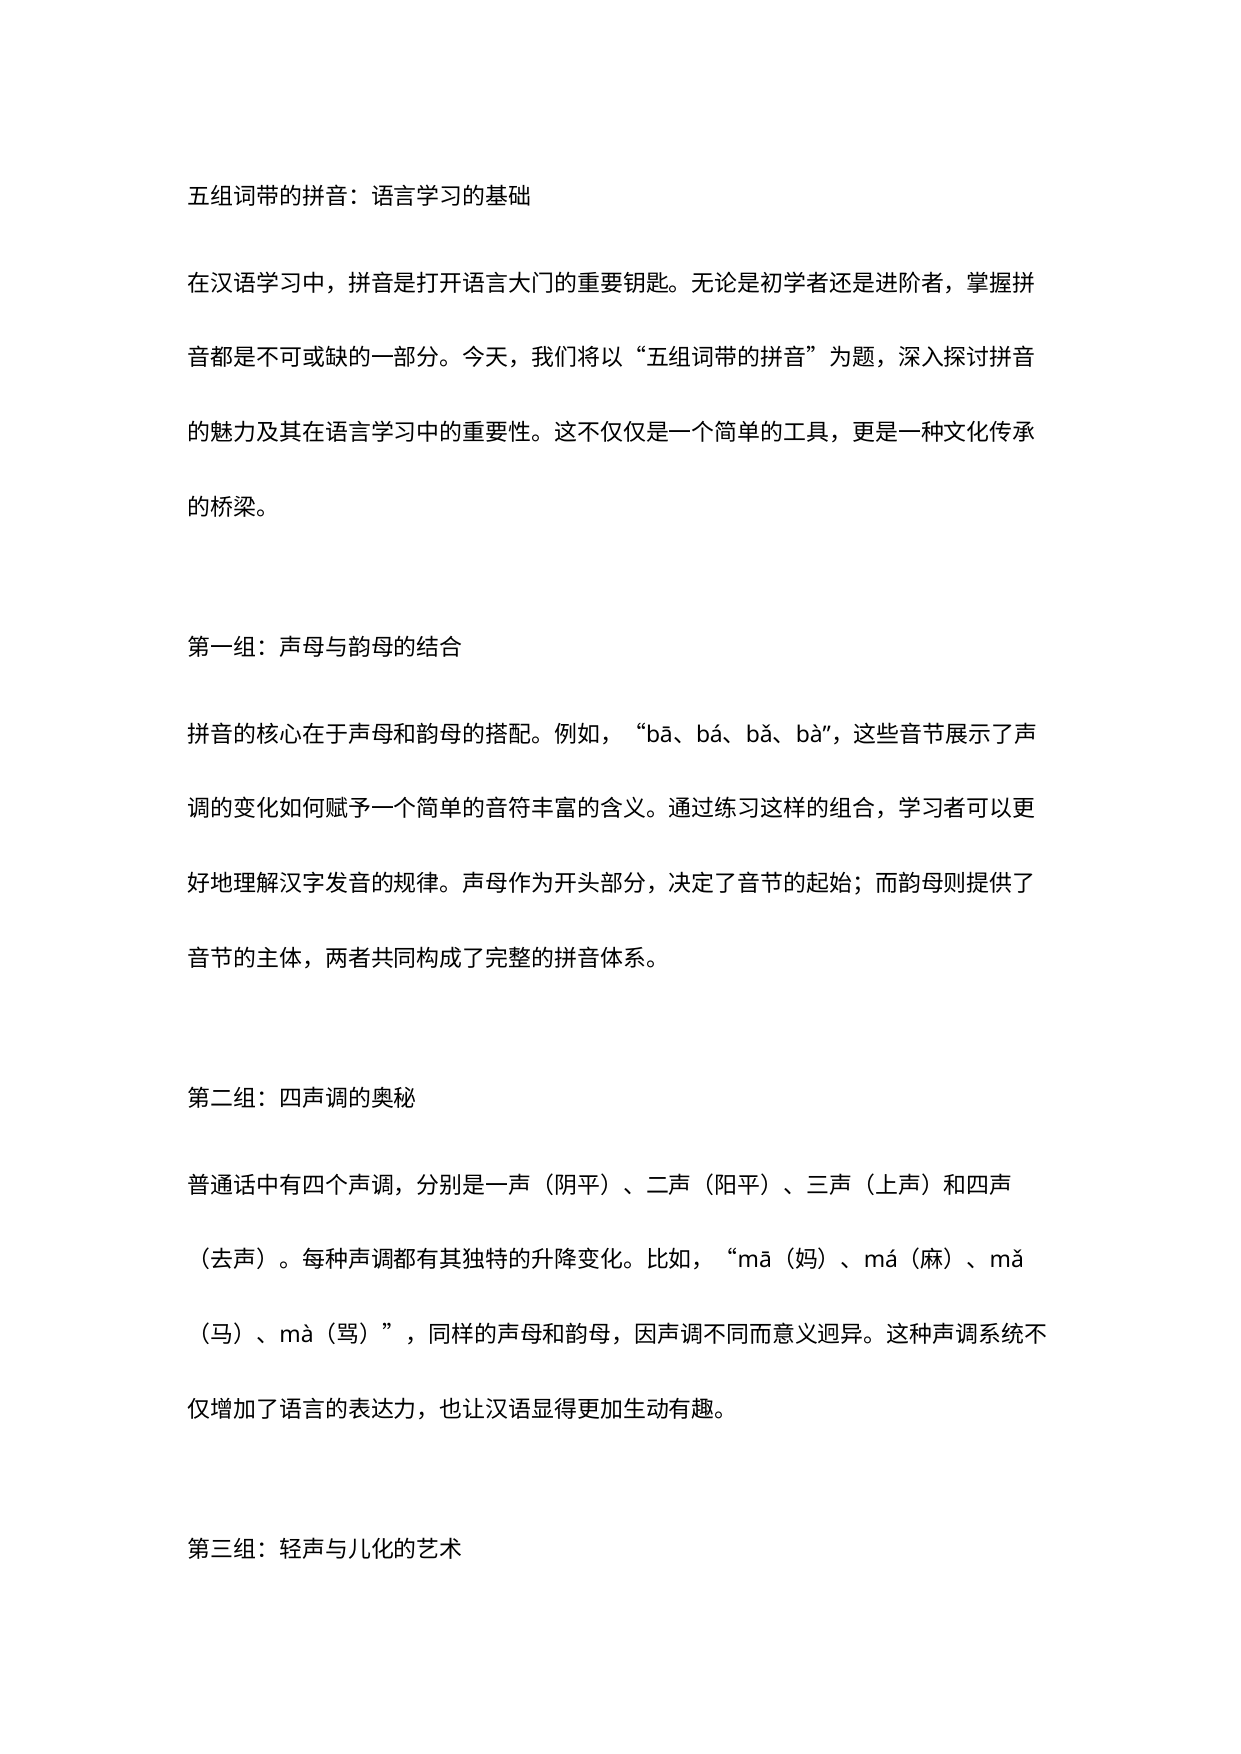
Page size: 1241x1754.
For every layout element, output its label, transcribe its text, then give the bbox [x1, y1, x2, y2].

text 第三组：轻声与儿化的艺术 [187, 1515, 1053, 1580]
text 五组词带的拼音：语言学习的基础 [187, 162, 1053, 227]
text 第一组：声母与韵母的结合 [187, 613, 1053, 678]
text 普通话中有四个声调，分别是一声（阴平）、二声（阳平）、三声（上声）和四声（去声）。每种声调都有其独特的升降变化。比如，“mā（妈）、má（麻）、mǎ（马）、mà（骂）”，同样的声母和韵母，因声调不同而意义迥异。这种声调系统不仅增加了语言的表达力，也让汉语显得更加生动有趣。 [187, 1151, 1053, 1440]
text 拼音的核心在于声母和韵母的搭配。例如，“bā、bá、bǎ、bà”，这些音节展示了声调的变化如何赋予一个简单的音符丰富的含义。通过练习这样的组合，学习者可以更好地理解汉字发音的规律。声母作为开头部分，决定了音节的起始；而韵母则提供了音节的主体，两者共同构成了完整的拼音体系。 [187, 699, 1053, 989]
text 在汉语学习中，拼音是打开语言大门的重要钥匙。无论是初学者还是进阶者，掌握拼音都是不可或缺的一部分。今天，我们将以“五组词带的拼音”为题，深入探讨拼音的魅力及其在语言学习中的重要性。这不仅仅是一个简单的工具，更是一种文化传承的桥梁。 [187, 248, 1053, 538]
text 第二组：四声调的奥秘 [187, 1064, 1053, 1129]
